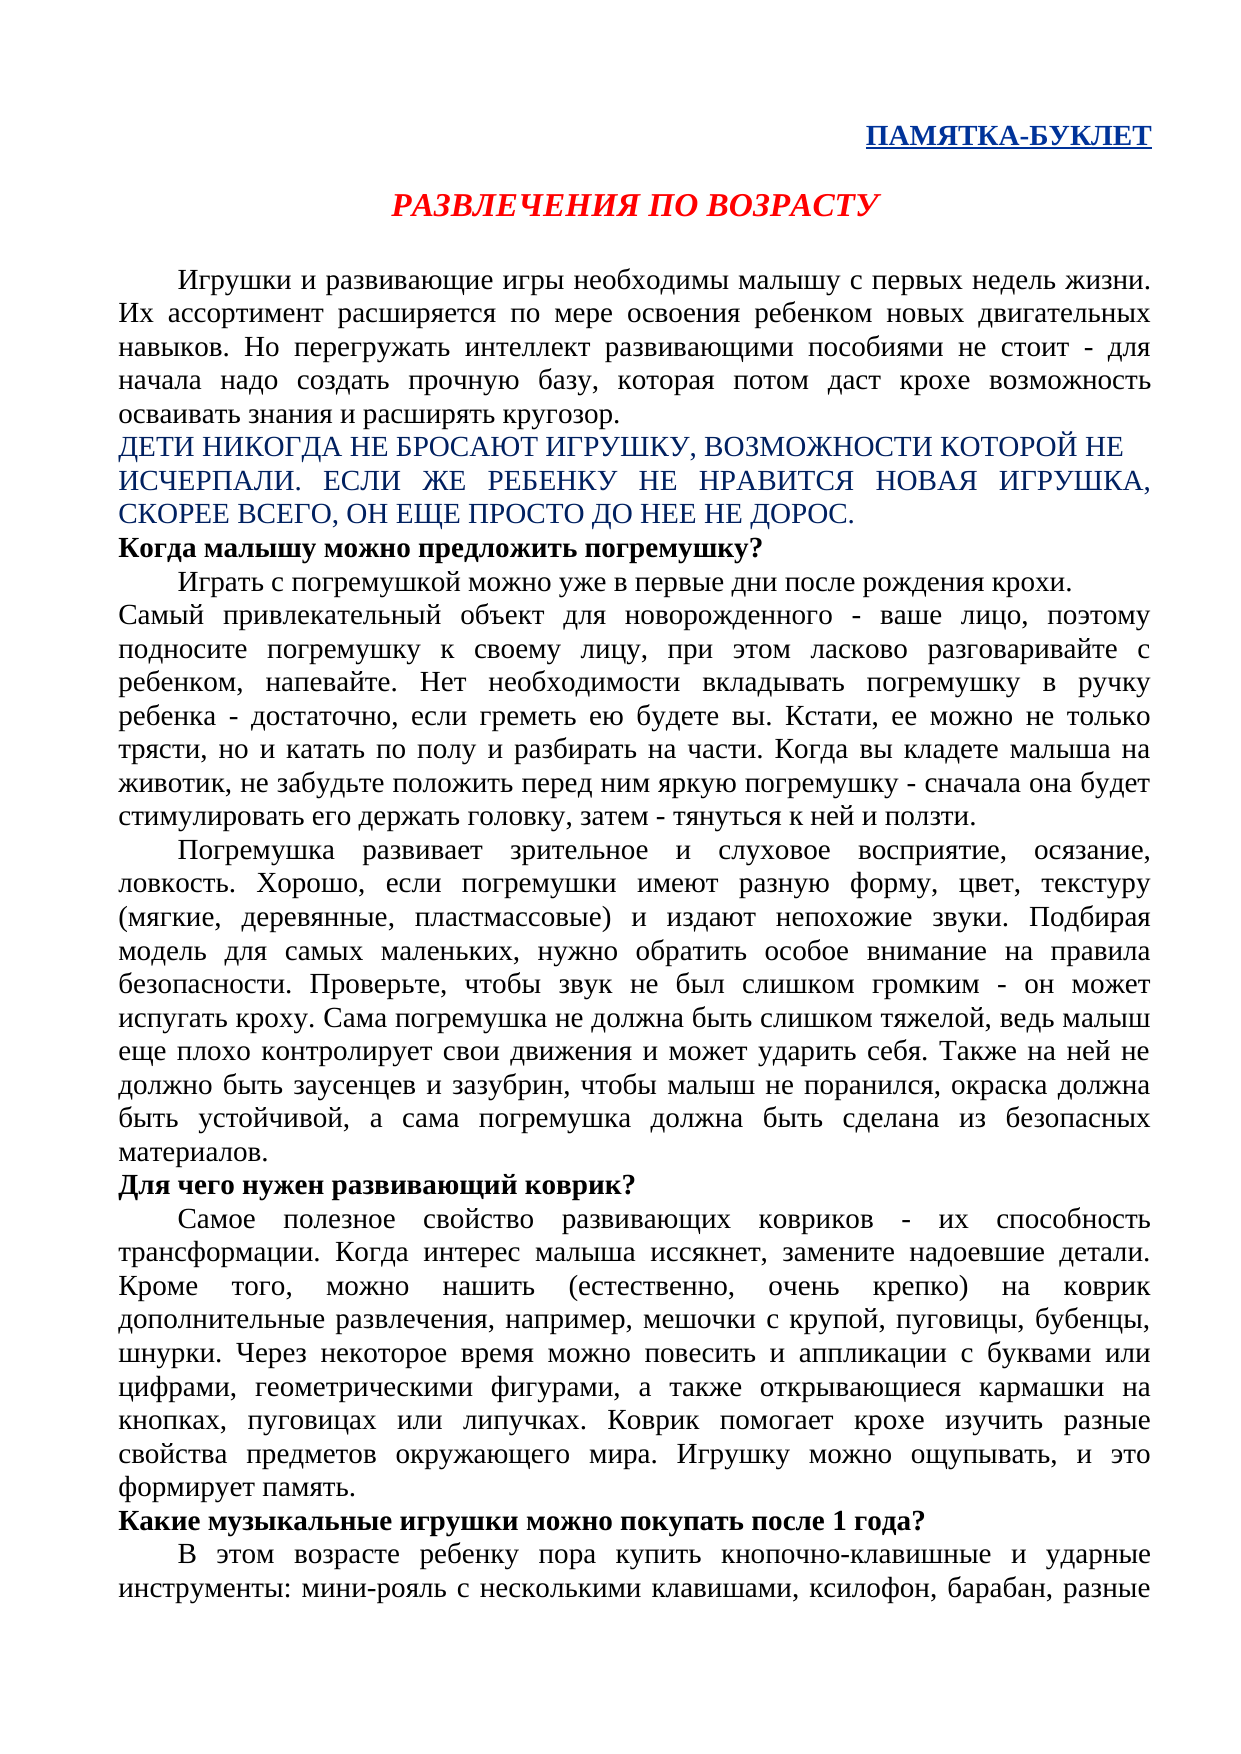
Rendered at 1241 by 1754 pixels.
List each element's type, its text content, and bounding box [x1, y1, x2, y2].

text Игрушки и развивающие игры необходимы малышу с первых недель жизни. Их ассортимент расширяется по мере освоения ребенком новых двигательных навыков. Но перегружать интеллект развивающими пособиями не стоит - для начала надо создать прочную базу, которая потом даст крохе возможность осваивать знания и расширять кругозор. [118, 262, 1152, 429]
text Самый привлекательный объект для новорожденного - ваше лицо, поэтому подносите погремушку к своему лицу, при этом ласково разговаривайте с ребенком, напевайте. Нет необходимости вкладывать погремушку в ручку ребенка - достаточно, если греметь ею будете вы. Кстати, ее можно не только трясти, но и катать по полу и разбирать на части. Когда вы кладете малыша на животик, не забудьте положить перед ним яркую погремушку - сначала она будет стимулировать его держать головку, затем - тянуться к ней и ползти. [118, 597, 1152, 832]
text Для чего нужен развивающий коврик? [118, 1167, 1152, 1201]
text ПАМЯТКА-БУКЛЕТ [118, 118, 1152, 152]
text ИСЧЕРПАЛИ. ЕСЛИ ЖЕ РЕБЕНКУ НЕ НРАВИТСЯ НОВАЯ ИГРУШКА, СКОРЕЕ ВСЕГО, ОН ЕЩЕ ПРОСТО ДО НЕЕ НЕ ДОРОС. [118, 463, 1152, 530]
text Погремушка развивает зрительное и слуховое восприятие, осязание, ловкость. Хорошо, если погремушки имеют разную форму, цвет, текстуру (мягкие, деревянные, пластмассовые) и издают непохожие звуки. Подбирая модель для самых маленьких, нужно обратить особое внимание на правила безопасности. Проверьте, чтобы звук не был слишком громким - он может испугать кроху. Сама погремушка не должна быть слишком тяжелой, ведь малыш еще плохо контролирует свои движения и может ударить себя. Также на ней не должно быть заусенцев и зазубрин, чтобы малыш не поранился, окраска должна быть устойчивой, а сама погремушка должна быть сделана из безопасных материалов. [118, 832, 1152, 1167]
text РАЗВЛЕЧЕНИЯ ПО ВОЗРАСТУ [118, 185, 1152, 223]
text ДЕТИ НИКОГДА НЕ БРОСАЮТ ИГРУШКУ, ВОЗМОЖНОСТИ КОТОРОЙ НЕ [118, 429, 1152, 463]
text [118, 1536, 1152, 1603]
text Играть с погремушкой можно уже в первые дни после рождения крохи. [118, 564, 1152, 597]
text Какие музыкальные игрушки можно покупать после 1 года? [118, 1503, 1152, 1536]
text Самое полезное свойство развивающих ковриков - их способность трансформации. Когда интерес малыша иссякнет, замените надоевшие детали. Кроме того, можно нашить (естественно, очень крепко) на коврик дополнительные развлечения, например, мешочки с крупой, пуговицы, бубенцы, шнурки. Через некоторое время можно повесить и аппликации с буквами или цифрами, геометрическими фигурами, а также открывающиеся кармашки на кнопках, пуговицах или липучках. Коврик помогает крохе изучить разные свойства предметов окружающего мира. Игрушку можно ощупывать, и это формирует память. [118, 1201, 1152, 1503]
text Когда малышу можно предложить погремушку? [118, 530, 1152, 564]
